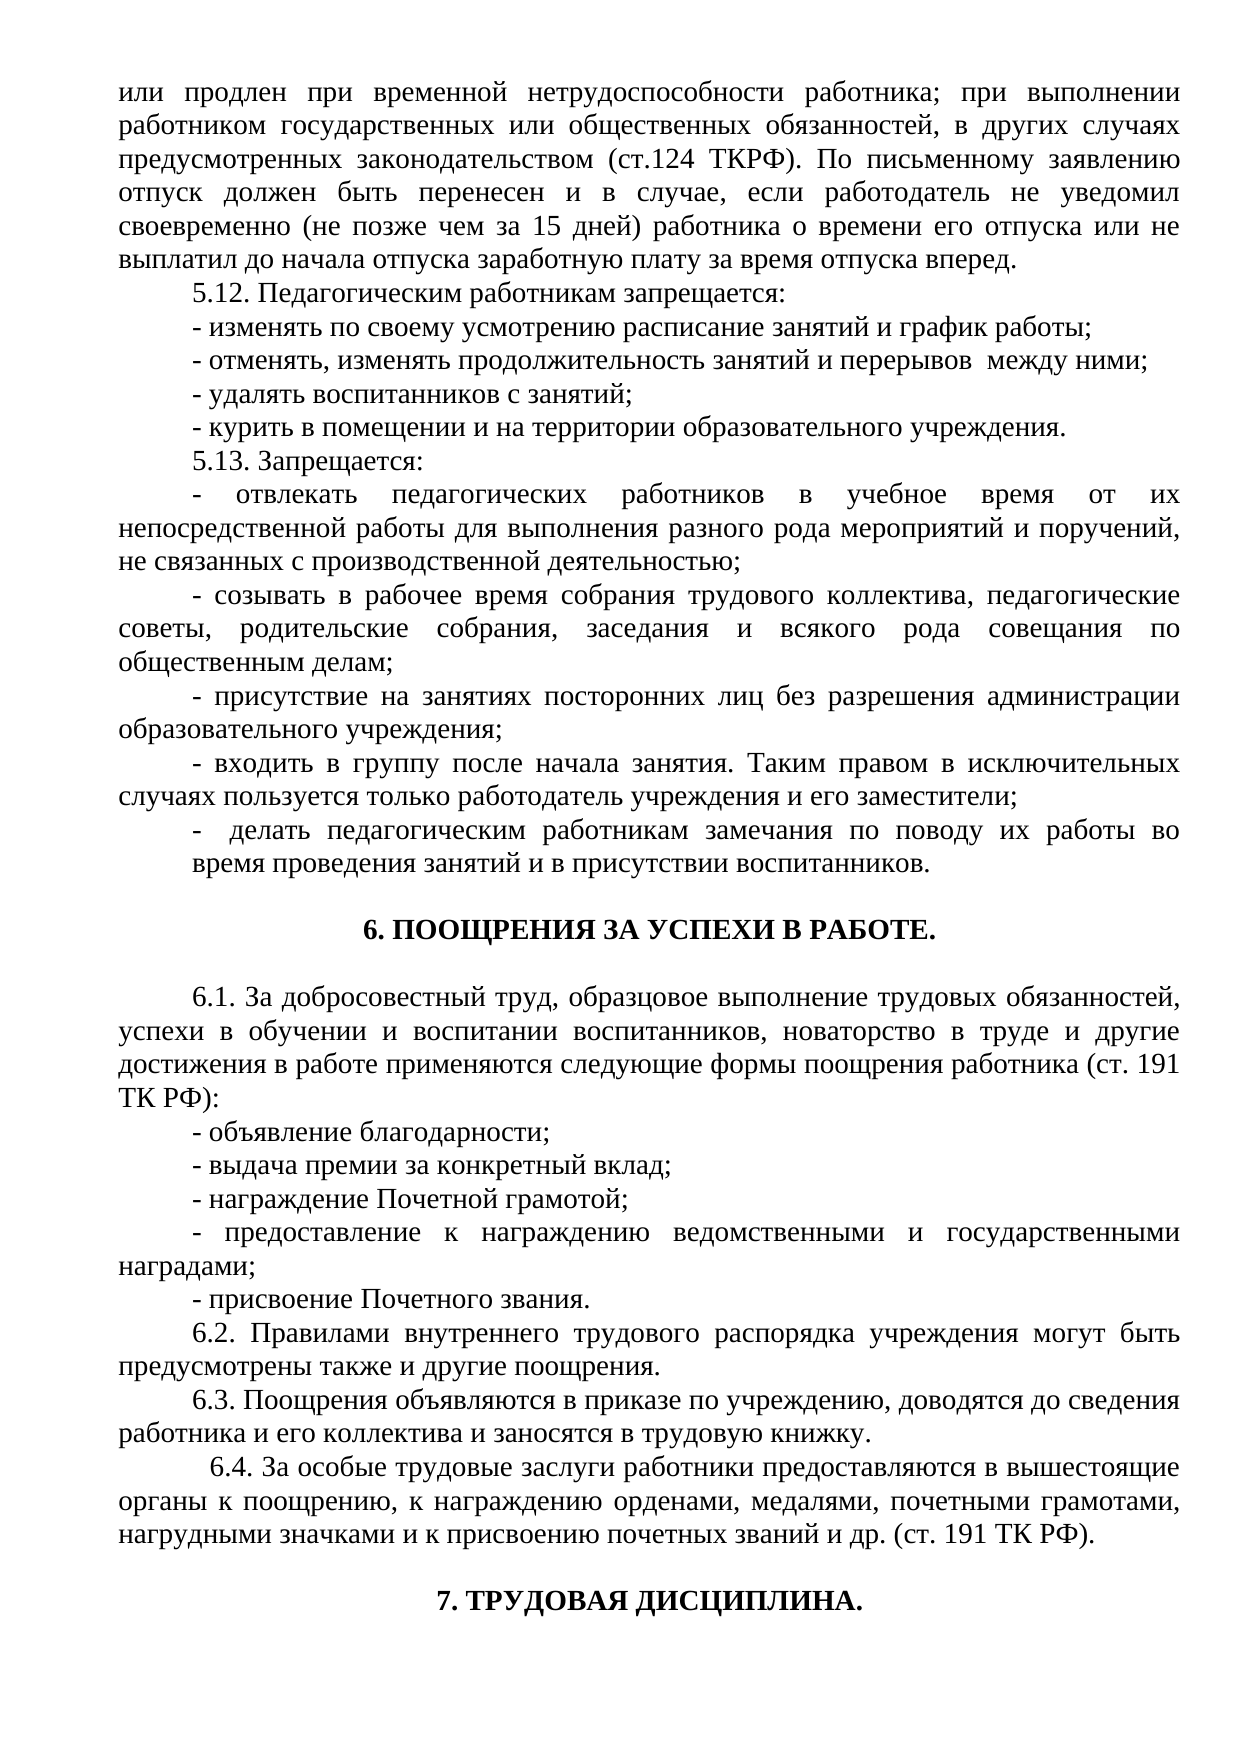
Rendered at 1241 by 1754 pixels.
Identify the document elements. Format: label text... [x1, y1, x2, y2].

list делать педагогическим работникам замечания по поводу их работы во время проведения занятий и в присутствии воспитанников. [192, 812, 1181, 879]
text - курить в помещении и на территории образовательного учреждения. [118, 409, 1181, 443]
text 6.2. Правилами внутреннего трудового распорядка учреждения могут быть предусмотрены также и другие поощрения. [118, 1315, 1181, 1382]
text 7. ТРУДОВАЯ ДИСЦИПЛИНА. [118, 1583, 1181, 1617]
text - присвоение Почетного звания. [118, 1281, 1181, 1315]
text 6.4. За особые трудовые заслуги работники предоставляются в вышестоящие органы к поощрению, к награждению орденами, медалями, почетными грамотами, нагрудными значками и к присвоению почетных званий и др. (ст. 191 ТК РФ). [118, 1449, 1181, 1550]
text - входить в группу после начала занятия. Таким правом в исключительных случаях пользуется только работодатель учреждения и его заместители; [118, 745, 1181, 812]
text - предоставление к награждению ведомственными и государственными наградами; [118, 1214, 1181, 1281]
text 5.12. Педагогическим работникам запрещается: [118, 275, 1181, 309]
text - изменять по своему усмотрению расписание занятий и график работы; [118, 309, 1181, 342]
text 6. ПООЩРЕНИЯ ЗА УСПЕХИ В РАБОТЕ. [118, 912, 1181, 946]
text - присутствие на занятиях посторонних лиц без разрешения администрации образовательного учреждения; [118, 678, 1181, 745]
text 5.13. Запрещается: [118, 443, 1181, 476]
text - отменять, изменять продолжительность занятий и перерывов между ними; [118, 342, 1181, 376]
text - отвлекать педагогических работников в учебное время от их непосредственной работы для выполнения разного рода мероприятий и поручений, не связанных с производственной деятельностью; [118, 476, 1181, 577]
text - выдача премии за конкретный вклад; [118, 1147, 1181, 1181]
text 6.3. Поощрения объявляются в приказе по учреждению, доводятся до сведения работника и его коллектива и заносятся в трудовую книжку. [118, 1382, 1181, 1449]
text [118, 74, 1181, 275]
text - созывать в рабочее время собрания трудового коллектива, педагогические советы, родительские собрания, заседания и всякого рода совещания по общественным делам; [118, 577, 1181, 678]
text - удалять воспитанников с занятий; [118, 376, 1181, 409]
text 6.1. За добросовестный труд, образцовое выполнение трудовых обязанностей, успехи в обучении и воспитании воспитанников, новаторство в труде и другие достижения в работе применяются следующие формы поощрения работника (ст. 191 ТК РФ): [118, 979, 1181, 1114]
text - объявление благодарности; [118, 1114, 1181, 1147]
text - награждение Почетной грамотой; [118, 1181, 1181, 1214]
